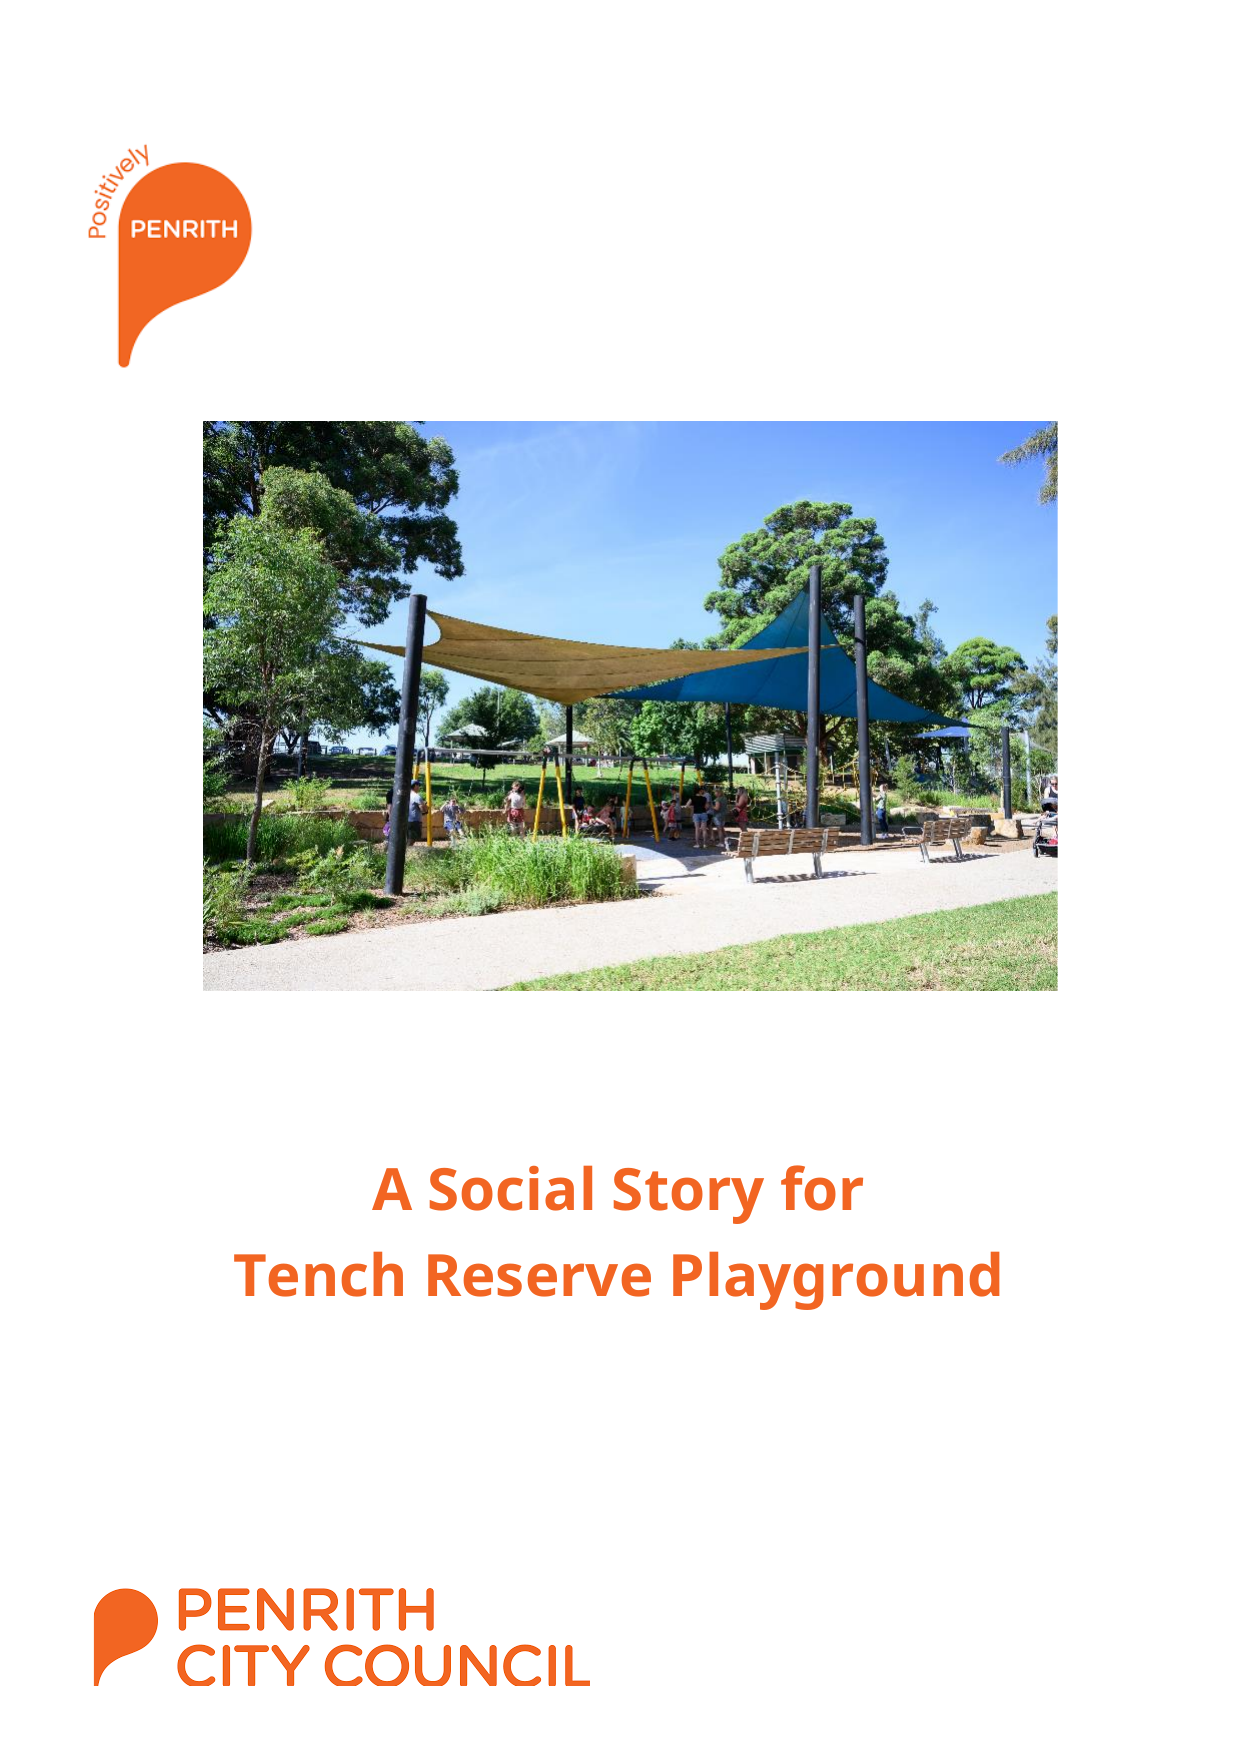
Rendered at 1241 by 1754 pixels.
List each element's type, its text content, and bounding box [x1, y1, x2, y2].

picture [203, 421, 1058, 991]
picture [93, 1588, 590, 1686]
text A Social Story for Tench Reserve Playground [0, 1148, 1237, 1314]
picture [37, 130, 319, 399]
